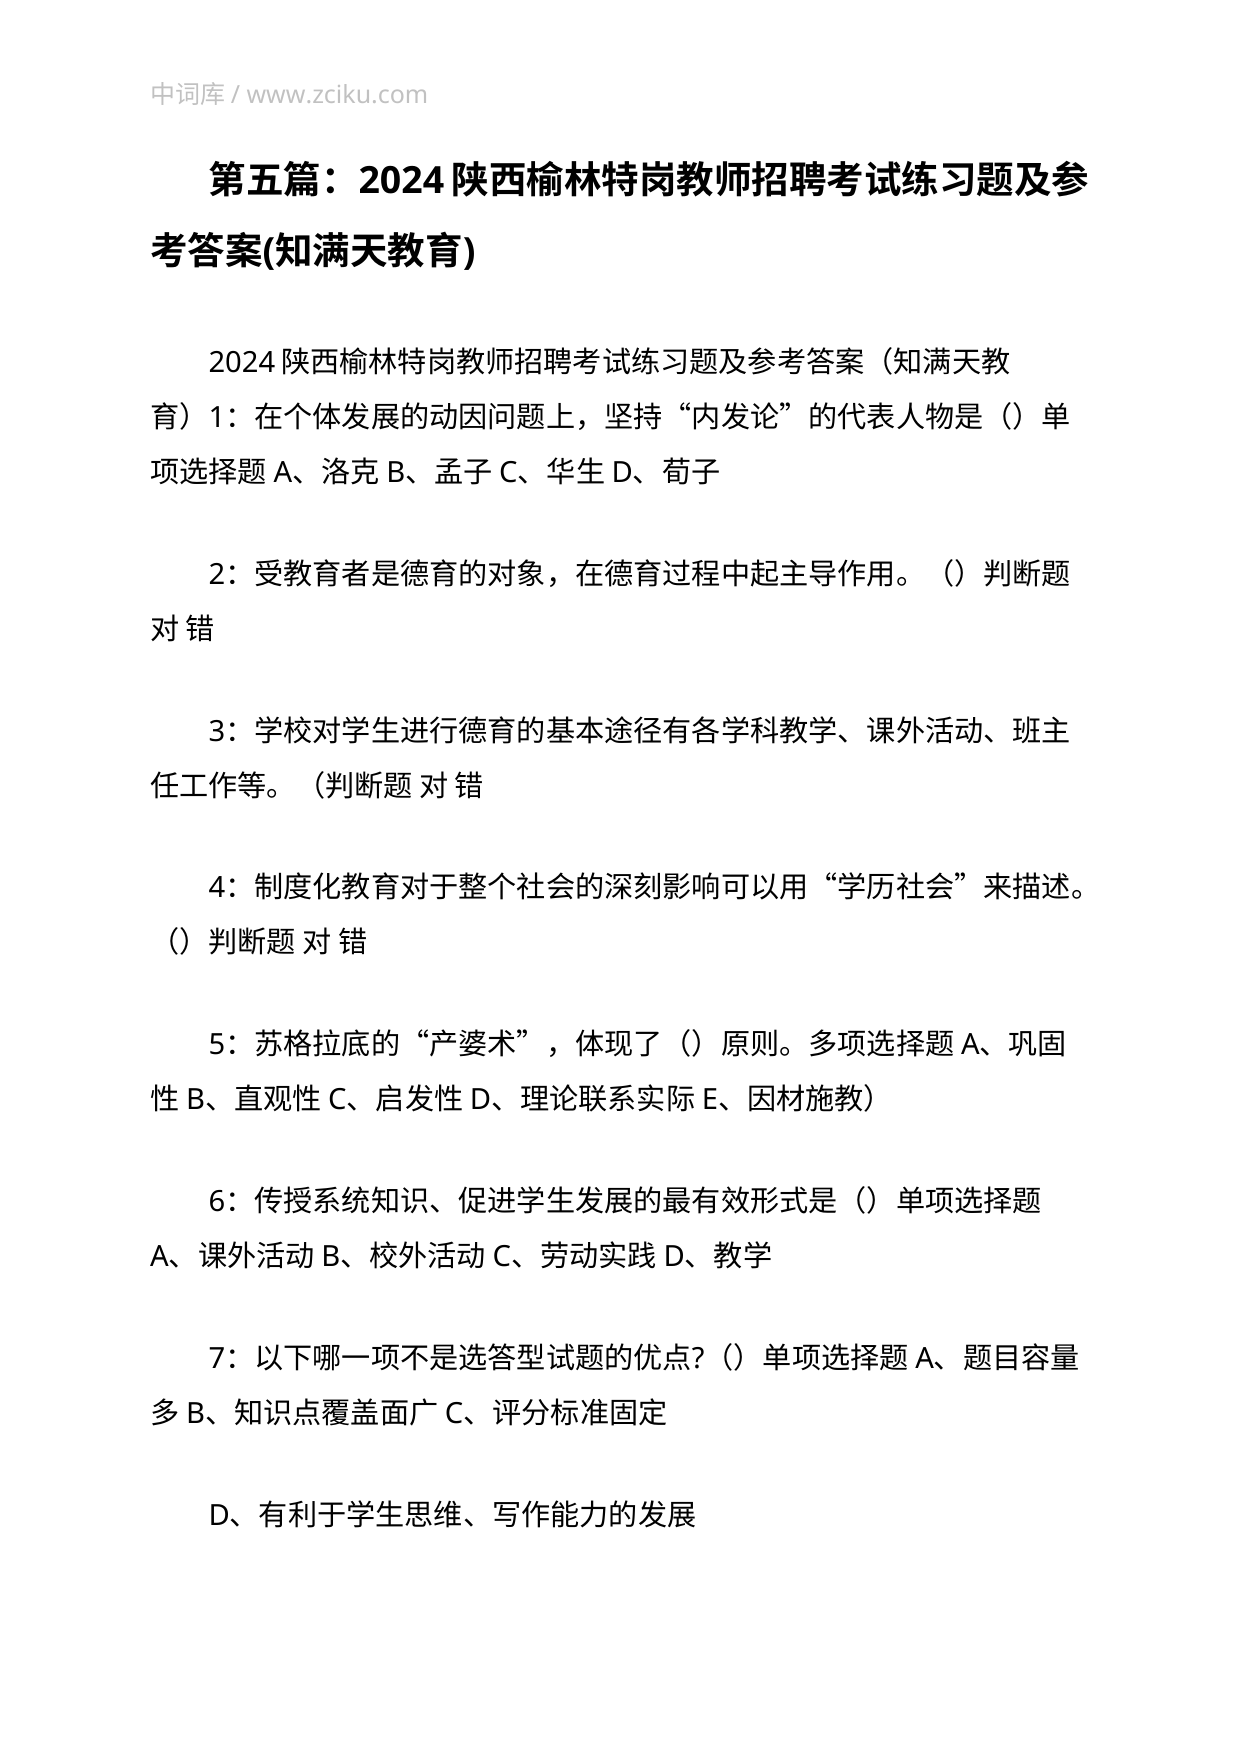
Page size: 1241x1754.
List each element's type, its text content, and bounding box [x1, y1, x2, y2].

text 2：受教育者是德育的对象，在德育过程中起主导作用。（）判断题 对 错 [150, 550, 1090, 648]
text 3：学校对学生进行德育的基本途径有各学科教学、课外活动、班主任工作等。（判断题 对 错 [150, 707, 1090, 804]
text 2024陕西榆林特岗教师招聘考试练习题及参考答案（知满天教育）1：在个体发展的动因问题上，坚持“内发论”的代表人物是（）单项选择题 A、洛克 B、孟子 C、华生 D、荀子 [150, 338, 1090, 491]
text D、有利于学生思维、写作能力的发展 [150, 1492, 1090, 1534]
text 6：传授系统知识、促进学生发展的最有效形式是（）单项选择题 A、课外活动 B、校外活动 C、劳动实践 D、教学 [150, 1178, 1090, 1275]
text 第五篇：2024陕西榆林特岗教师招聘考试练习题及参考答案(知满天教育) [150, 150, 1090, 275]
text 4：制度化教育对于整个社会的深刻影响可以用“学历社会”来描述。（）判断题 对 错 [150, 864, 1090, 961]
text 5：苏格拉底的“产婆术”，体现了（）原则。多项选择题 A、巩固性 B、直观性 C、启发性 D、理论联系实际 E、因材施教） [150, 1021, 1090, 1118]
text 7：以下哪一项不是选答型试题的优点?（）单项选择题 A、题目容量多 B、知识点覆盖面广 C、评分标准固定 [150, 1334, 1090, 1432]
